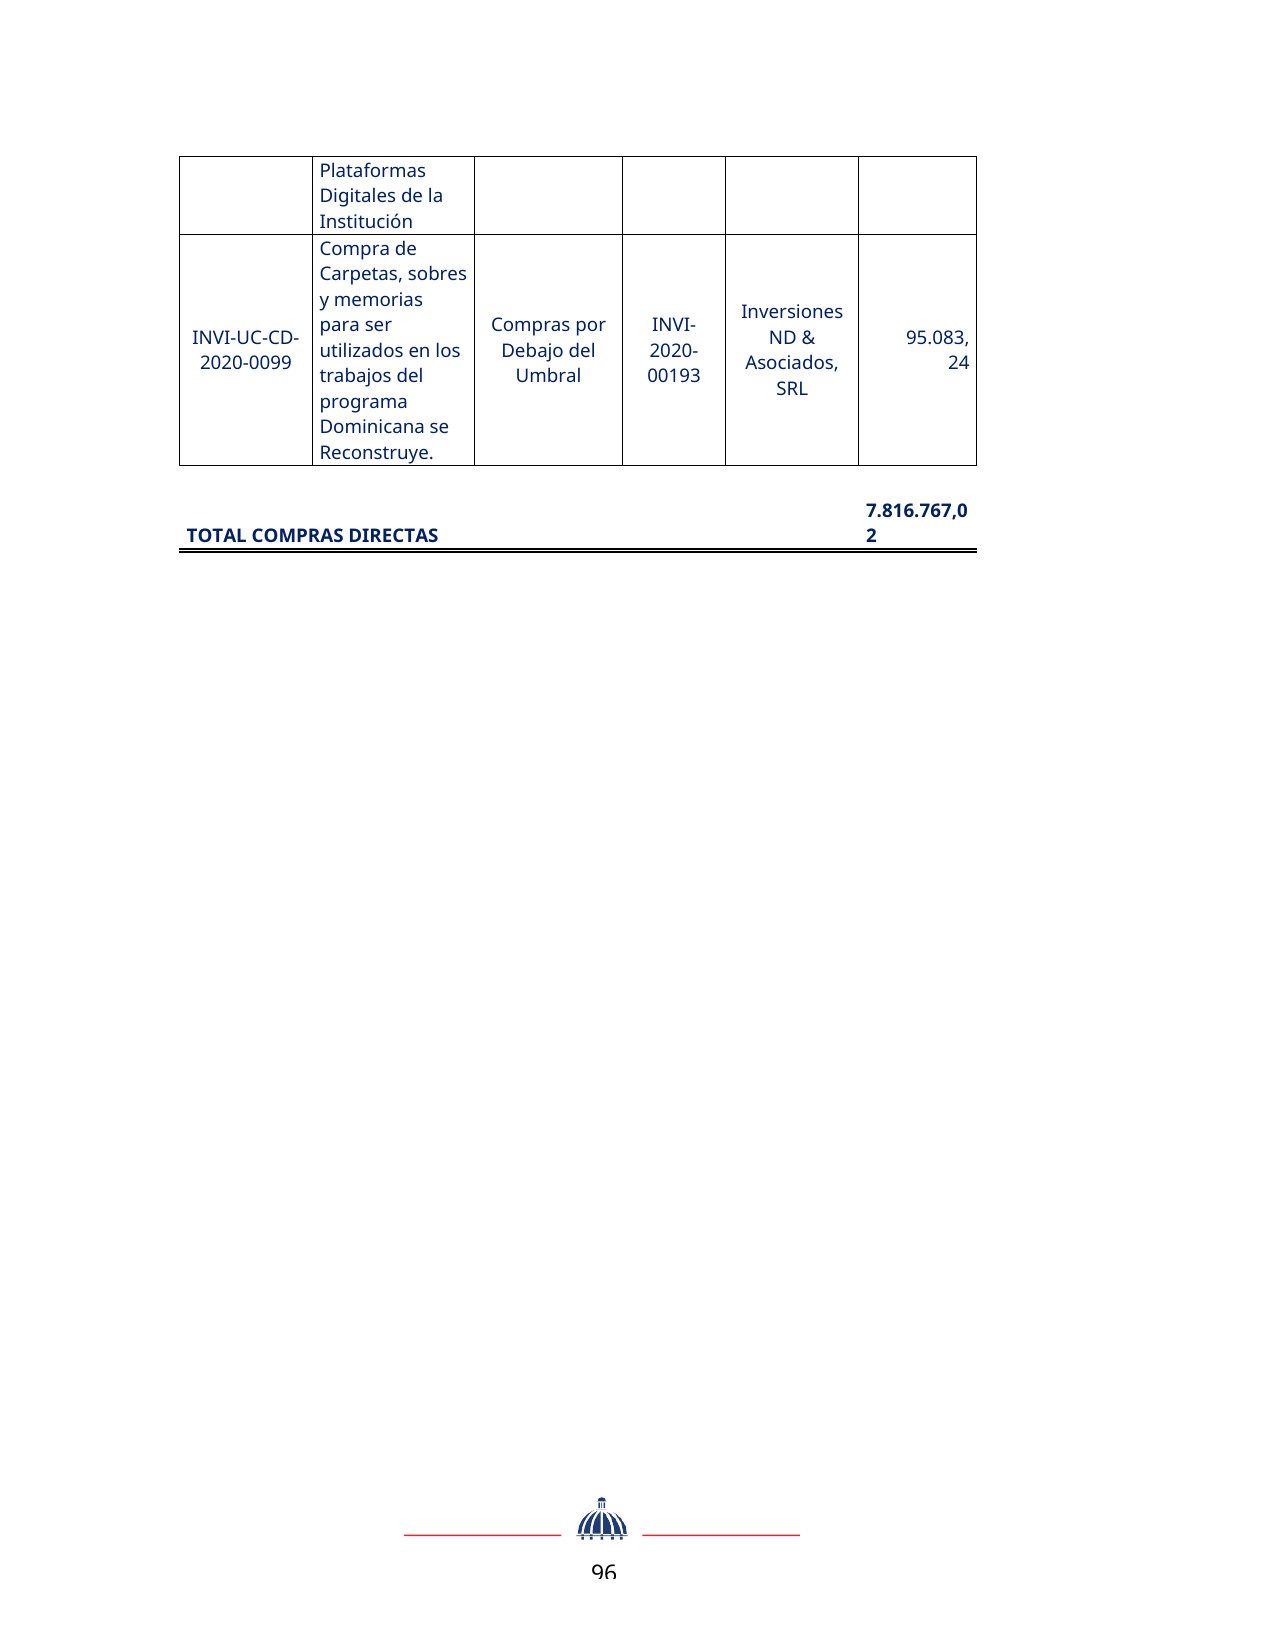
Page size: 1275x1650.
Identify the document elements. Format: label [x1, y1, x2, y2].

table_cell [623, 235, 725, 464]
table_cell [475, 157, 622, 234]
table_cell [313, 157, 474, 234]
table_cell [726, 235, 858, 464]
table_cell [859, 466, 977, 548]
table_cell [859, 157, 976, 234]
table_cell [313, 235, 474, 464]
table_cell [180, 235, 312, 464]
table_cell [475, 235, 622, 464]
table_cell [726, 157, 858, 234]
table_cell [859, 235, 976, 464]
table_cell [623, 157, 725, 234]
picture [596, 1494, 627, 1534]
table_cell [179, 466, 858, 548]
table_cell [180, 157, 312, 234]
